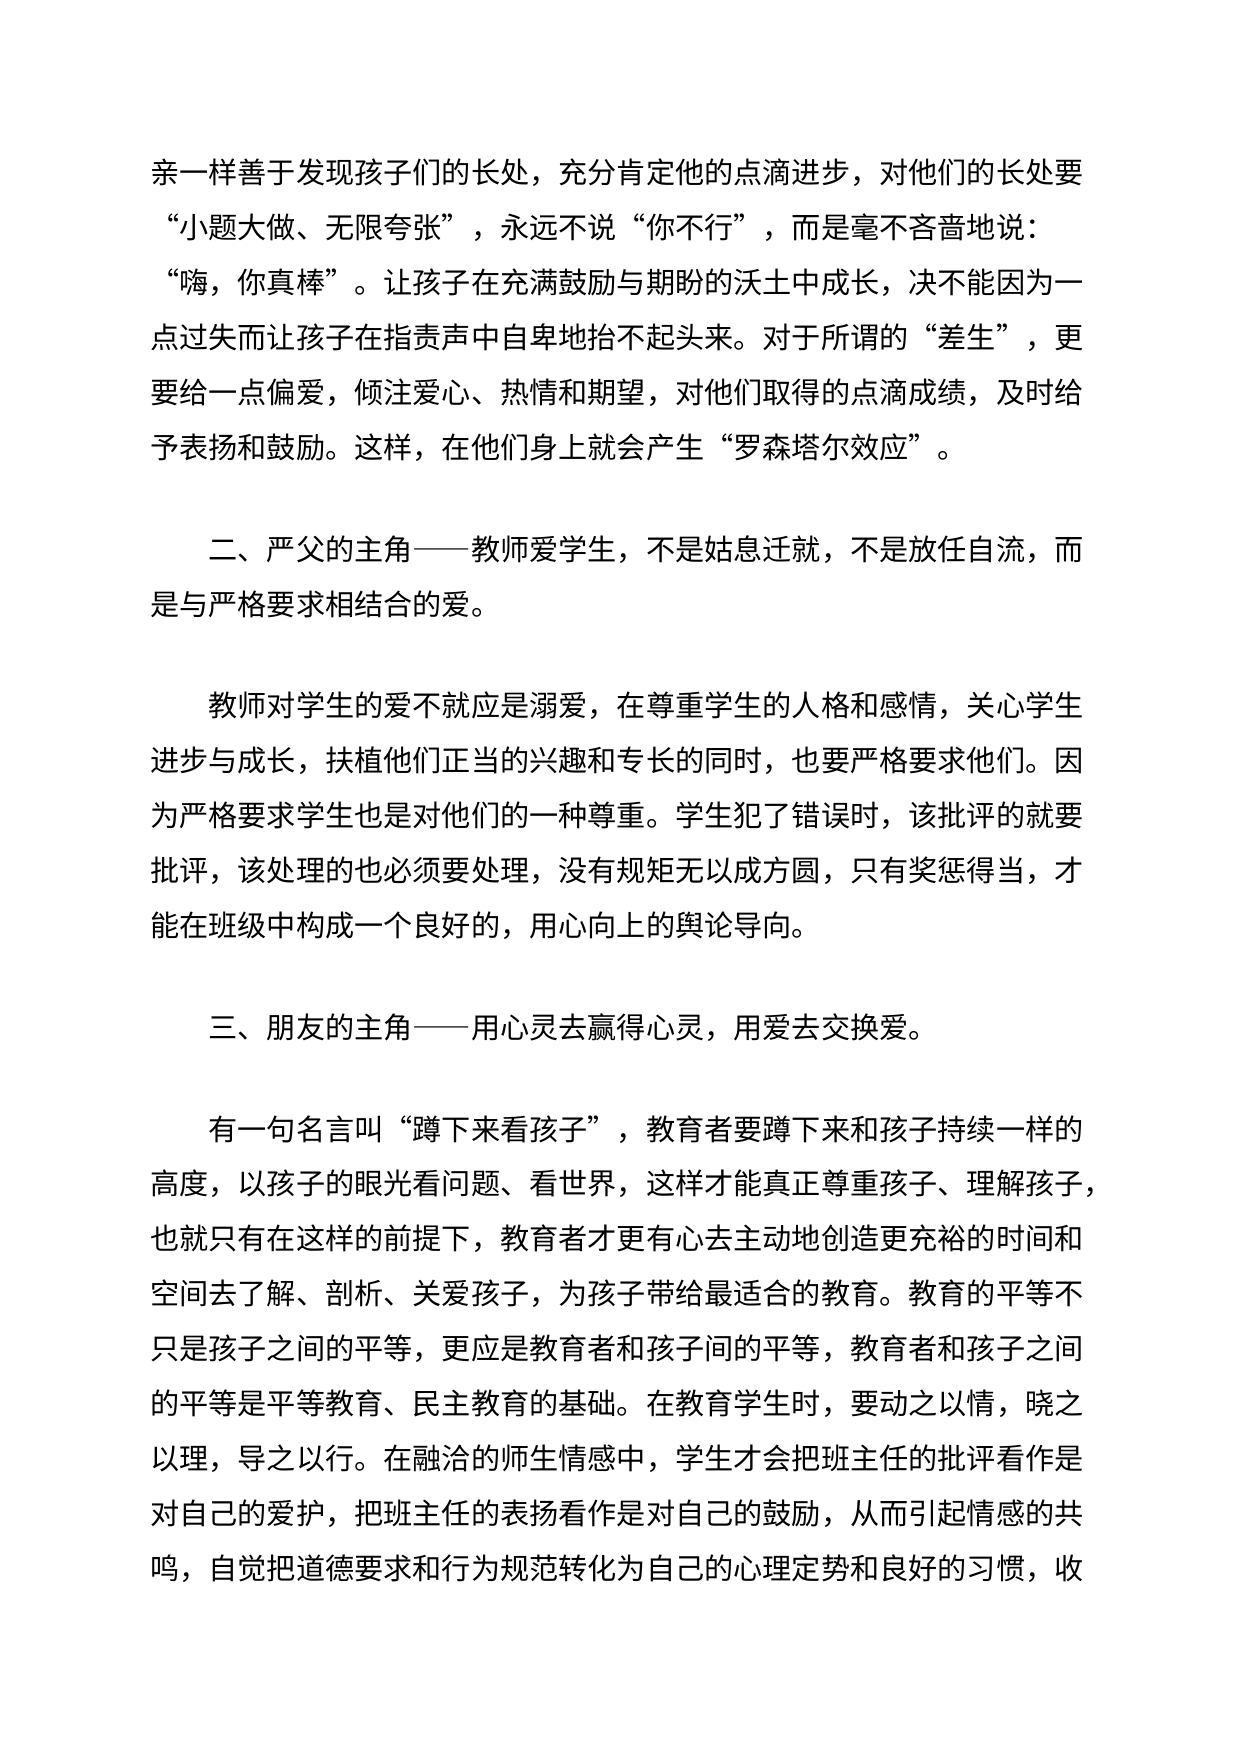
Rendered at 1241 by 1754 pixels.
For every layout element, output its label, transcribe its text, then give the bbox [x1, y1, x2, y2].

text 三、朋友的主角——用心灵去赢得心灵，用爱去交换爱。 [150, 1004, 1090, 1047]
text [150, 150, 1090, 467]
text 二、严父的主角——教师爱学生，不是姑息迁就，不是放任自流，而是与严格要求相结合的爱。 [150, 526, 1090, 623]
text 教师对学生的爱不就应是溺爱，在尊重学生的人格和感情，关心学生进步与成长，扶植他们正当的兴趣和专长的同时，也要严格要求他们。因为严格要求学生也是对他们的一种尊重。学生犯了错误时，该批评的就要批评，该处理的也必须要处理，没有规矩无以成方圆，只有奖惩得当，才能在班级中构成一个良好的，用心向上的舆论导向。 [150, 683, 1090, 945]
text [150, 1106, 1090, 1587]
